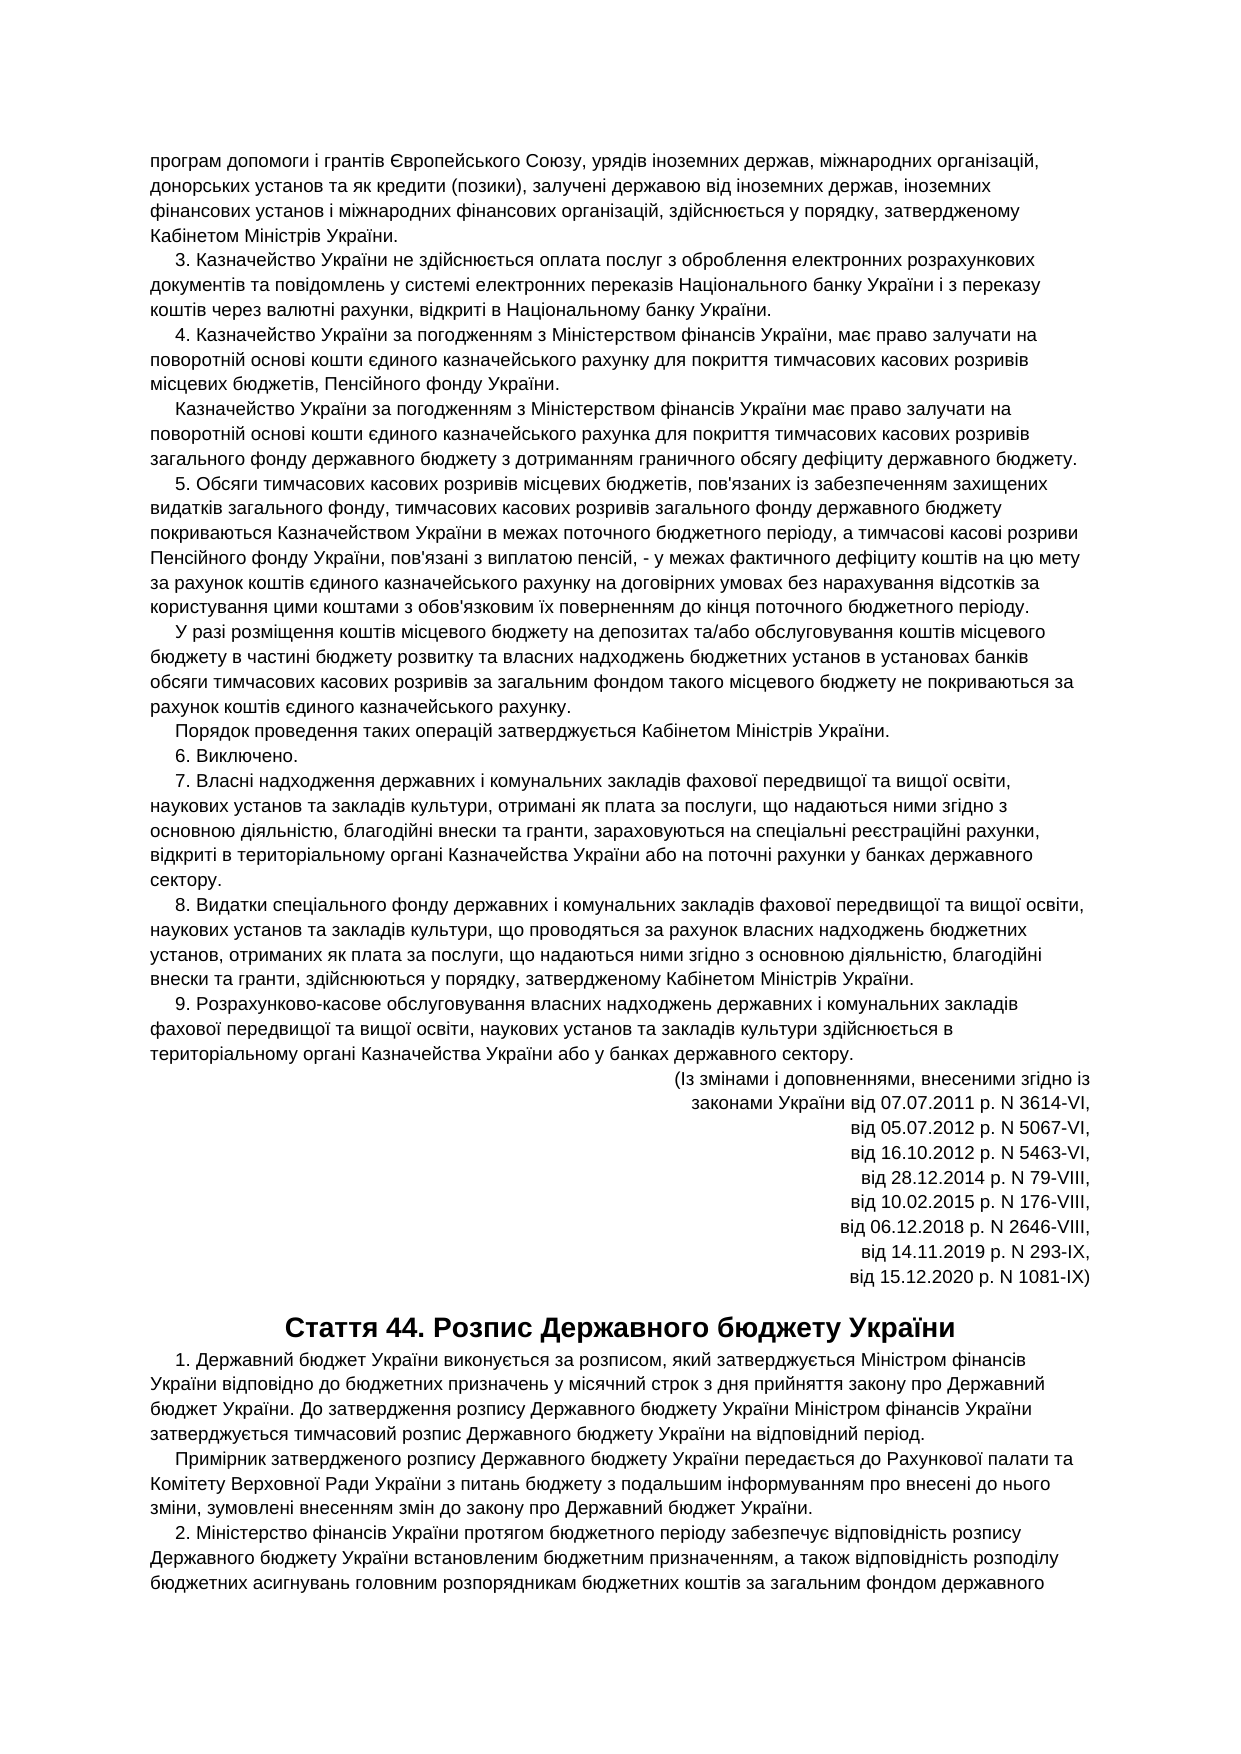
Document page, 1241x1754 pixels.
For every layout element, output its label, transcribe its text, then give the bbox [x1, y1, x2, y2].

text 4. Казначейство України за погодженням з Міністерством фінансів України, має право залучати на поворотній основі кошти єдиного казначейського рахунку для покриття тимчасових касових розривів місцевих бюджетів, Пенсійного фонду України. [150, 323, 1090, 395]
text 9. Розрахунково-касове обслуговування власних надходжень державних і комунальних закладів фахової передвищої та вищої освіти, наукових установ та закладів культури здійснюється в територіальному органі Казначейства України або у банках державного сектору. [150, 993, 1090, 1064]
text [150, 1522, 1090, 1593]
text У разі розміщення коштів місцевого бюджету на депозитах та/або обслуговування коштів місцевого бюджету в частині бюджету розвитку та власних надходжень бюджетних установ в установах банків обсяги тимчасових касових розривів за загальним фондом такого місцевого бюджету не покриваються за рахунок коштів єдиного казначейського рахунку. [150, 621, 1090, 717]
text 7. Власні надходження державних і комунальних закладів фахової передвищої та вищої освіти, наукових установ та закладів культури, отримані як плата за послуги, що надаються ними згідно з основною діяльністю, благодійні внески та гранти, зараховуються на спеціальні реєстраційні рахунки, відкриті в територіальному органі Казначейства України або на поточні рахунки у банках державного сектору. [150, 770, 1090, 891]
text Порядок проведення таких операцій затверджується Кабінетом Міністрів України. [150, 720, 1090, 742]
text 5. Обсяги тимчасових касових розривів місцевих бюджетів, пов'язаних із забезпеченням захищених видатків загального фонду, тимчасових касових розривів загального фонду державного бюджету покриваються Казначейством України в межах поточного бюджетного періоду, а тимчасові касові розриви Пенсійного фонду України, пов'язані з виплатою пенсій, - у межах фактичного дефіциту коштів на цю мету за рахунок коштів єдиного казначейського рахунку на договірних умовах без нарахування відсотків за користування цими коштами з обов'язковим їх поверненням до кінця поточного бюджетного періоду. [150, 472, 1090, 618]
text 8. Видатки спеціального фонду державних і комунальних закладів фахової передвищої та вищої освіти, наукових установ та закладів культури, що проводяться за рахунок власних надходжень бюджетних установ, отриманих як плата за послуги, що надаються ними згідно з основною діяльністю, благодійні внески та гранти, здійснюються у порядку, затвердженому Кабінетом Міністрів України. [150, 894, 1090, 990]
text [150, 150, 1090, 246]
text 6. Виключено. [150, 745, 1090, 767]
text 1. Державний бюджет України виконується за розписом, який затверджується Міністром фінансів України відповідно до бюджетних призначень у місячний строк з дня прийняття закону про Державний бюджет України. До затвердження розпису Державного бюджету України Міністром фінансів України затверджується тимчасовий розпис Державного бюджету України на відповідний період. [150, 1348, 1090, 1444]
text Казначейство України за погодженням з Міністерством фінансів України має право залучати на поворотній основі кошти єдиного казначейського рахунка для покриття тимчасових касових розривів загального фонду державного бюджету з дотриманням граничного обсягу дефіциту державного бюджету. [150, 398, 1090, 469]
text (Із змінами і доповненнями, внесеними згідно із законами України від 07.07.2011 р. N 3614-VI, від 05.07.2012 р. N 5067-VI, від 16.10.2012 р. N 5463-VI, від 28.12.2014 р. N 79-VIII, від 10.02.2015 р. N 176-VIII, від 06.12.2018 р. N 2646-VIII, від 14.11.2019 р. N 293-IX, від 15.12.2020 р. N 1081-IX) [150, 1067, 1090, 1287]
subtitle Стаття 44. Розпис Державного бюджету України [150, 1311, 1090, 1344]
text 3. Казначейство України не здійснюється оплата послуг з оброблення електронних розрахункових документів та повідомлень у системі електронних переказів Національного банку України і з переказу коштів через валютні рахунки, відкриті в Національному банку України. [150, 249, 1090, 320]
text Примірник затвердженого розпису Державного бюджету України передається до Рахункової палати та Комітету Верховної Ради України з питань бюджету з подальшим інформуванням про внесені до нього зміни, зумовлені внесенням змін до закону про Державний бюджет України. [150, 1448, 1090, 1519]
